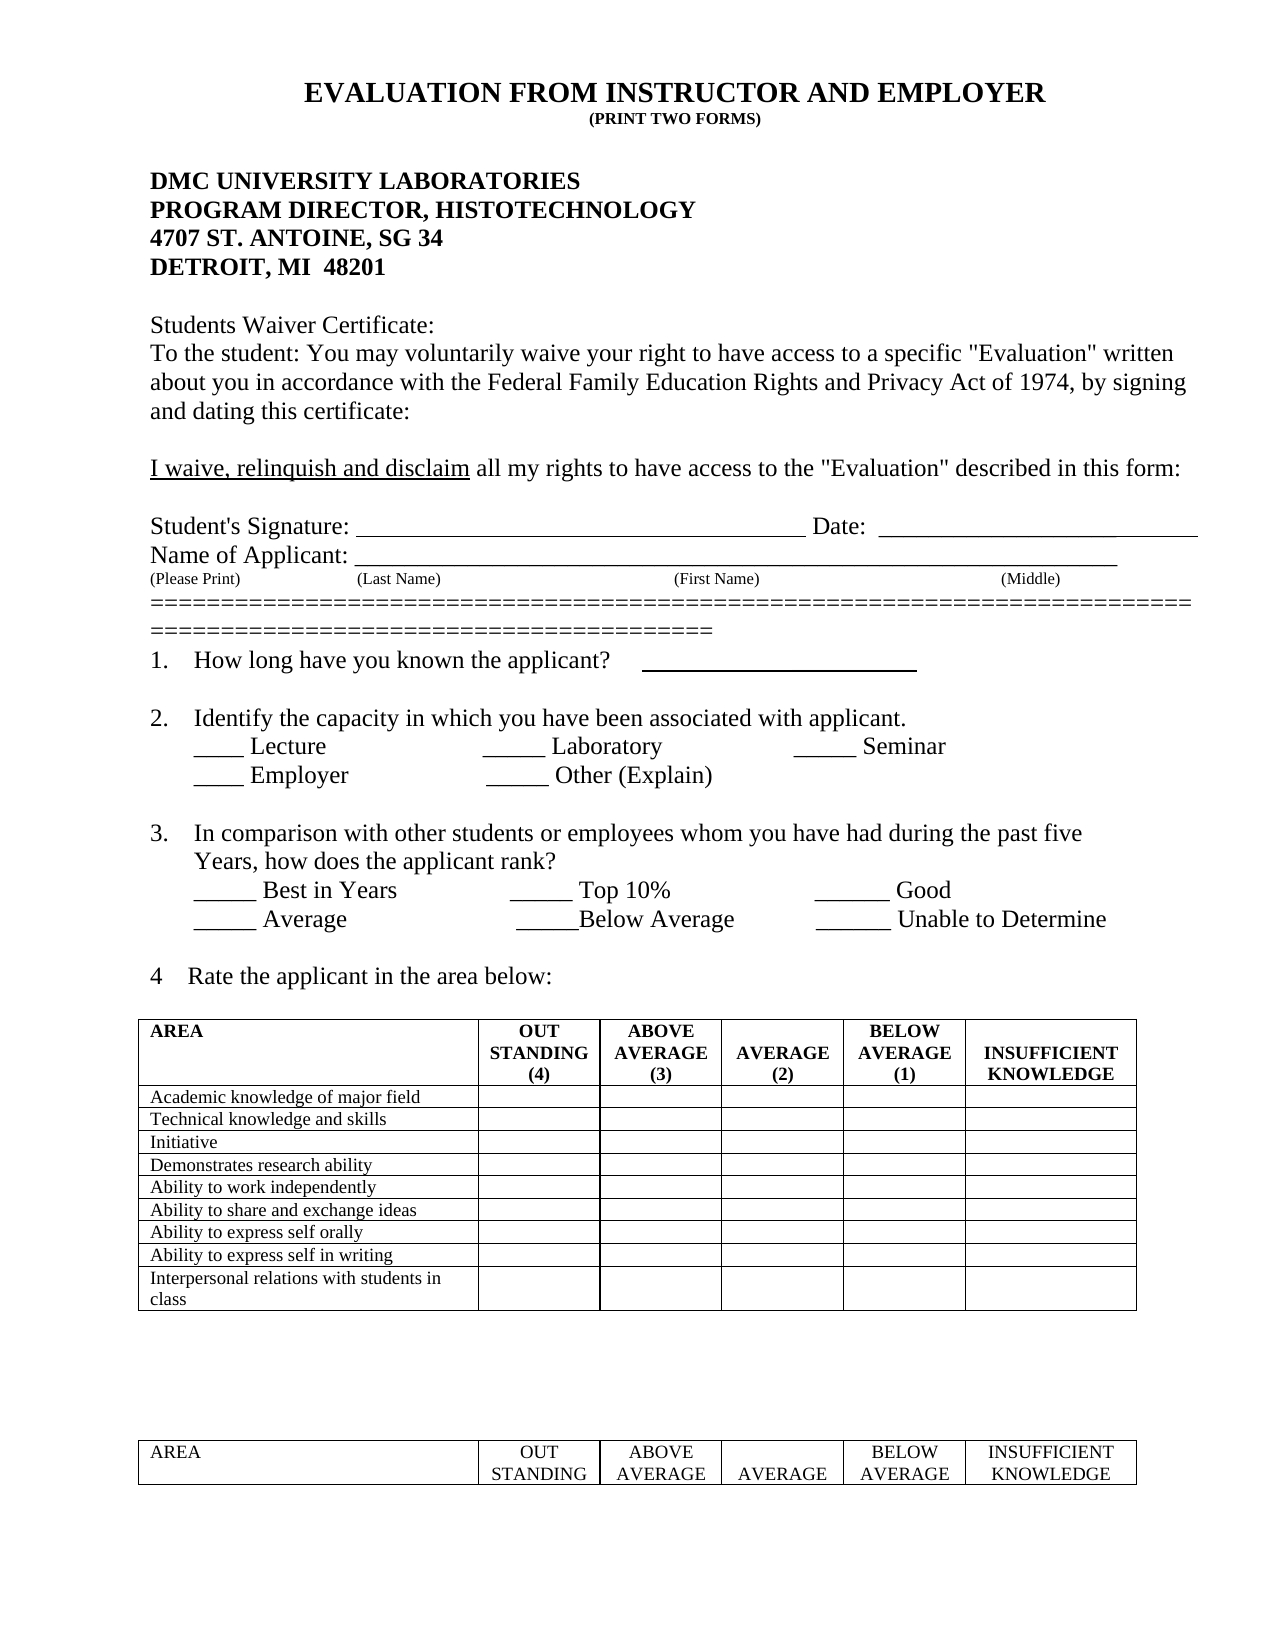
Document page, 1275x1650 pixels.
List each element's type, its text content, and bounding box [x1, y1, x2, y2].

text (PRINT TWO FORMS) [150, 108, 1200, 128]
table_cell [966, 1108, 1136, 1130]
table_cell [966, 1267, 1136, 1310]
text ____ Employer _____ Other (Explain) [150, 760, 1200, 789]
table_cell [479, 1131, 599, 1152]
table_cell [966, 1176, 1136, 1198]
table_cell [844, 1267, 965, 1310]
table_cell Ability to work independently [139, 1176, 478, 1198]
table_cell [844, 1086, 965, 1107]
table_header INSUFFICIENT KNOWLEDGE [966, 1020, 1136, 1085]
text (Please Print) (Last Name) (First Name) (Middle) [150, 568, 1200, 588]
table_cell Technical knowledge and skills [139, 1108, 478, 1130]
table_header AREA [139, 1441, 478, 1484]
table_cell [966, 1221, 1136, 1243]
table_cell [601, 1244, 721, 1266]
table_cell [844, 1108, 965, 1130]
text ================================================================================================================== [150, 588, 1200, 645]
table_header AREA [139, 1020, 478, 1085]
table_cell [966, 1154, 1136, 1175]
table_header AVERAGE (2) [722, 1020, 843, 1085]
table_cell Demonstrates research ability [139, 1154, 478, 1175]
text 1. How long have you known the applicant? __________ [150, 645, 1200, 674]
table_cell [722, 1267, 843, 1310]
table_cell Ability to express self in writing [139, 1244, 478, 1266]
table_header BELOW AVERAGE (1) [844, 1020, 965, 1085]
table_cell [722, 1131, 843, 1152]
table_cell [844, 1244, 965, 1266]
text Student's Signature: Date: ___________________ [150, 511, 1200, 540]
text ____ Lecture _____ Laboratory _____ Seminar [150, 731, 1200, 760]
table_cell [966, 1244, 1136, 1266]
table_cell [601, 1108, 721, 1130]
table_cell Ability to share and exchange ideas [139, 1199, 478, 1220]
text _____ Average _____Below Average ______ Unable to Determine [150, 904, 1200, 933]
table_cell [479, 1199, 599, 1220]
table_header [966, 1441, 1136, 1484]
table_cell [722, 1154, 843, 1175]
text 3. In comparison with other students or employees whom you have had during the past five [150, 818, 1200, 846]
table_cell Academic knowledge of major field [139, 1086, 478, 1107]
table_cell [601, 1221, 721, 1243]
text _____ Best in Years _____ Top 10% ______ Good [150, 875, 1200, 904]
table_cell Ability to express self orally [139, 1221, 478, 1243]
table_cell [601, 1199, 721, 1220]
table_cell [601, 1267, 721, 1310]
table_header OUT STANDING (4) [479, 1441, 599, 1484]
list Rate the applicant in the area below: [150, 961, 1200, 990]
table_header OUT STANDING (4) [479, 1020, 599, 1085]
table_cell [844, 1221, 965, 1243]
text 4707 ST. ANTOINE, SG 34 [150, 223, 1200, 252]
table_cell Initiative [139, 1131, 478, 1152]
table_cell [722, 1086, 843, 1107]
table_header ABOVE AVERAGE (3) [601, 1020, 721, 1085]
table_cell [844, 1176, 965, 1198]
table_cell [844, 1154, 965, 1175]
table_cell [601, 1086, 721, 1107]
table_cell [601, 1154, 721, 1175]
table_cell [479, 1244, 599, 1266]
table_cell [722, 1108, 843, 1130]
table_cell Interpersonal relations with students in class [139, 1267, 478, 1310]
text DMC UNIVERSITY LABORATORIES [150, 166, 1200, 195]
table_cell [479, 1176, 599, 1198]
table_cell [479, 1086, 599, 1107]
text PROGRAM DIRECTOR, HISTOTECHNOLOGY [150, 195, 1200, 223]
table_cell [722, 1176, 843, 1198]
table_header ABOVE AVERAGE (3) [601, 1441, 721, 1484]
table_cell [479, 1221, 599, 1243]
table_header AVERAGE (2) [722, 1441, 843, 1484]
text To the student: You may voluntarily waive your right to have access to a specific "Evaluation" written about you in accordance with the Federal Family Education Rights and Privacy Act of 1974, by signing and dating this certificate: [150, 338, 1200, 425]
text Students Waiver Certificate: [150, 310, 1200, 338]
text DETROIT, MI 48201 [150, 252, 1200, 281]
text Name of Applicant: _____________________________________________________________ [150, 540, 1200, 568]
table_cell [479, 1267, 599, 1310]
list Years, how does the applicant rank? [150, 846, 1200, 875]
table_cell [479, 1154, 599, 1175]
table_cell [966, 1086, 1136, 1107]
table_cell [844, 1131, 965, 1152]
table_cell [479, 1108, 599, 1130]
text EVALUATION FROM INSTRUCTOR AND EMPLOYER [150, 75, 1200, 108]
table_cell [722, 1199, 843, 1220]
table_cell [722, 1221, 843, 1243]
text 2. Identify the capacity in which you have been associated with applicant. [150, 703, 1200, 731]
table_cell [601, 1176, 721, 1198]
table_cell [601, 1131, 721, 1152]
table_header BELOW AVERAGE (1) [844, 1441, 965, 1484]
text I waive, relinquish and disclaim all my rights to have access to the "Evaluation" described in this form: [150, 453, 1200, 482]
table_cell [966, 1199, 1136, 1220]
table_cell [966, 1131, 1136, 1152]
table_cell [722, 1244, 843, 1266]
table_cell [844, 1199, 965, 1220]
